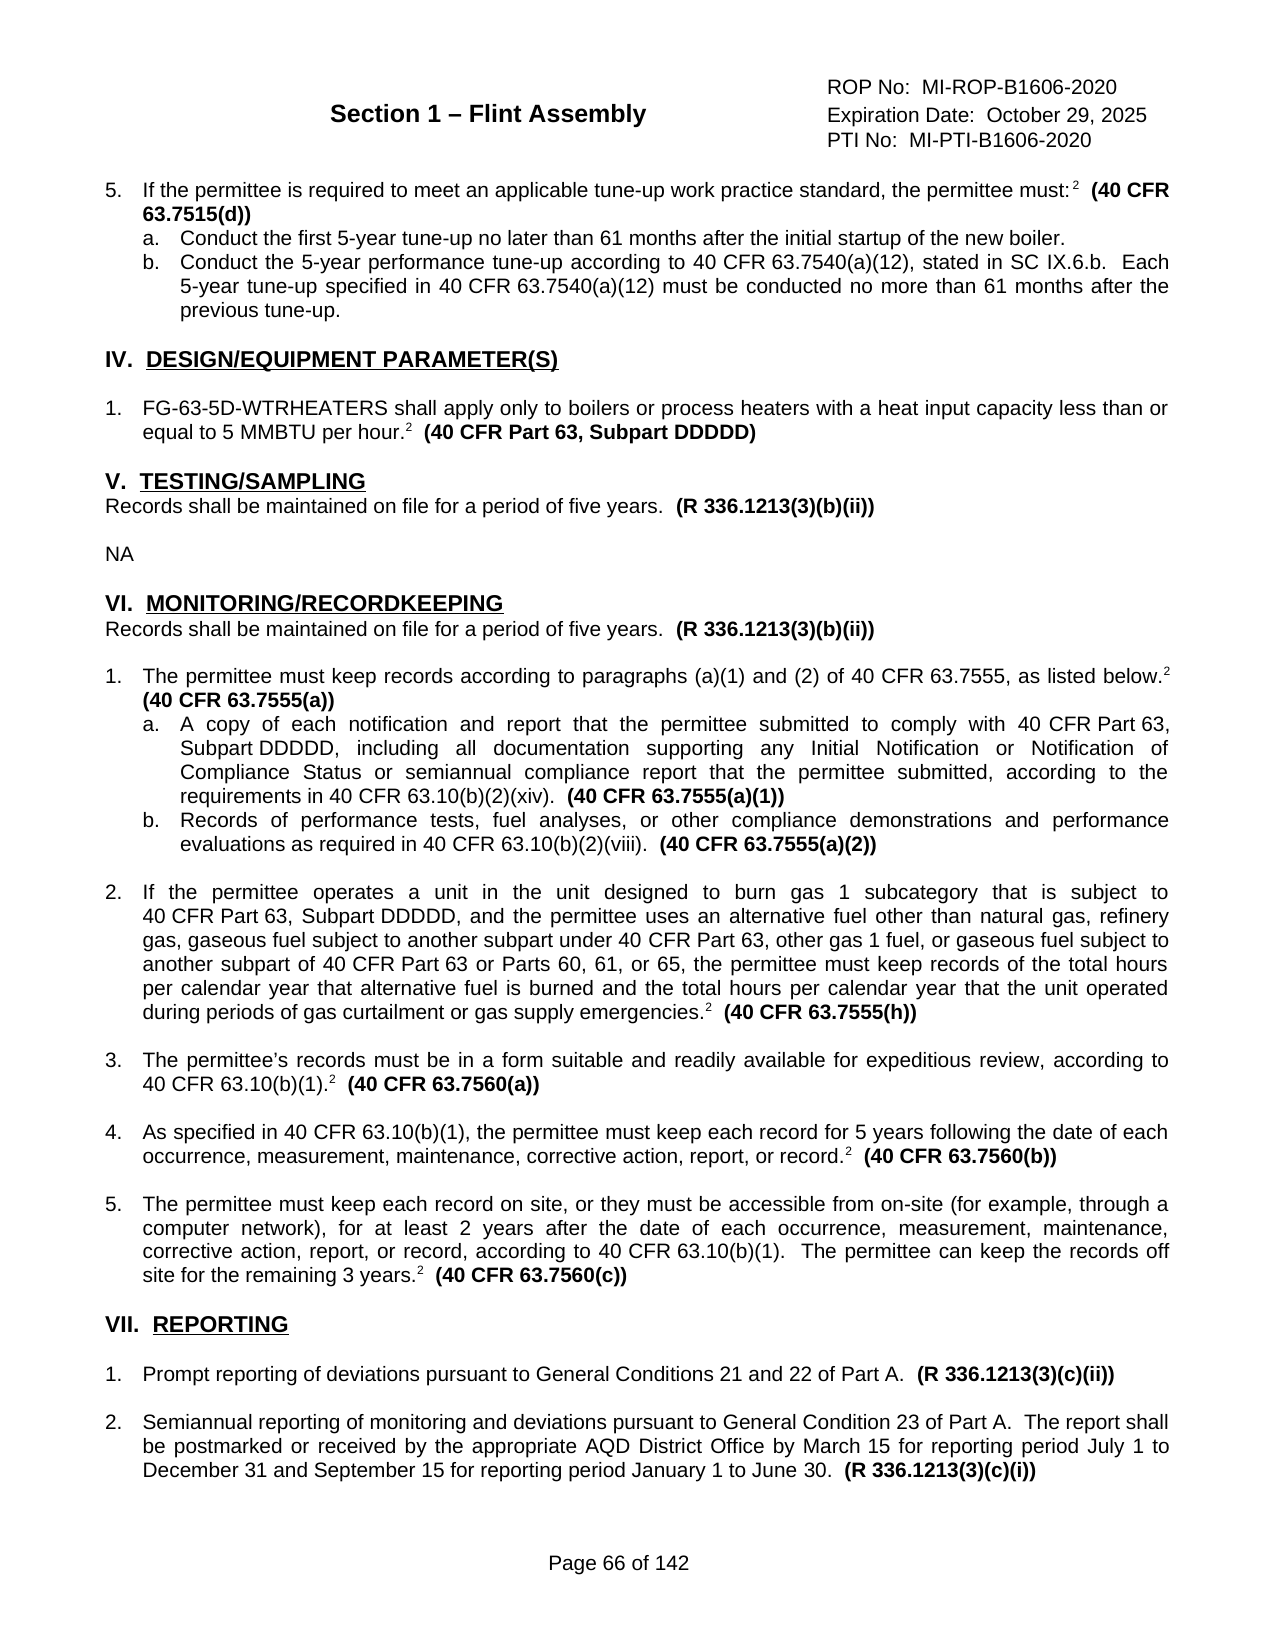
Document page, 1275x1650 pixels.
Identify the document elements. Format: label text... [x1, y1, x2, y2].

text NA [105, 542, 1170, 566]
text V. TESTING/SAMPLING [105, 468, 1170, 494]
text 2. If the permittee operates a unit in the unit designed to burn gas 1 subcategory that is subject to 40 CFR Part 63, Subpart DDDDD, and the permittee uses an alternative fuel other than natural gas, refinery gas, gaseous fuel subject to another subpart under 40 CFR Part 63, other gas 1 fuel, or gaseous fuel subject to another subpart of 40 CFR Part 63 or Parts 60, 61, or 65, the permittee must keep records of the total hours per calendar year that alternative fuel is burned and the total hours per calendar year that the unit operated during periods of gas curtailment or gas supply emergencies.2 (40 CFR 63.7555(h)) [105, 880, 1170, 1024]
text 1. Prompt reporting of deviations pursuant to General Conditions 21 and 22 of Part A. (R 336.1213(3)(c)(ii)) [105, 1362, 1170, 1386]
text 5. If the permittee is required to meet an applicable tune-up work practice standard, the permittee must:2 (40 CFR 63.7515(d)) [105, 178, 1170, 226]
text Records shall be maintained on file for a period of five years. (R 336.1213(3)(b)(ii)) [105, 494, 1170, 518]
text VII. REPORTING [105, 1311, 1170, 1338]
text 4. As specified in 40 CFR 63.10(b)(1), the permittee must keep each record for 5 years following the date of each occurrence, measurement, maintenance, corrective action, report, or record.2 (40 CFR 63.7560(b)) [105, 1119, 1170, 1167]
text b. Records of performance tests, fuel analyses, or other compliance demonstrations and performance evaluations as required in 40 CFR 63.10(b)(2)(viii). (40 CFR 63.7555(a)(2)) [142, 808, 1170, 856]
text 3. The permittee’s records must be in a form suitable and readily available for expeditious review, according to 40 CFR 63.10(b)(1).2 (40 CFR 63.7560(a)) [105, 1048, 1170, 1096]
text a. A copy of each notification and report that the permittee submitted to comply with 40 CFR Part 63, Subpart DDDDD, including all documentation supporting any Initial Notification or Notification of Compliance Status or semiannual compliance report that the permittee submitted, according to the requirements in 40 CFR 63.10(b)(2)(xiv). (40 CFR 63.7555(a)(1)) [142, 712, 1170, 808]
text a. Conduct the first 5-year tune-up no later than 61 months after the initial startup of the new boiler. [142, 226, 1170, 250]
text Records shall be maintained on file for a period of five years. (R 336.1213(3)(b)(ii)) [105, 616, 1170, 640]
text 1. FG-63-5D-WTRHEATERS shall apply only to boilers or process heaters with a heat input capacity less than or equal to 5 MMBTU per hour.2 (40 CFR Part 63, Subpart DDDDD) [105, 396, 1170, 444]
text IV. DESIGN/EQUIPMENT PARAMETER(S) [105, 346, 1170, 372]
text VI. MONITORING/RECORDKEEPING [105, 590, 1170, 616]
text 1. The permittee must keep records according to paragraphs (a)(1) and (2) of 40 CFR 63.7555, as listed below.2 (40 CFR 63.7555(a)) [105, 664, 1170, 712]
text 2. Semiannual reporting of monitoring and deviations pursuant to General Condition 23 of Part A. The report shall be postmarked or received by the appropriate AQD District Office by March 15 for reporting period July 1 to December 31 and September 15 for reporting period January 1 to June 30. (R 336.1213(3)(c)(i)) [105, 1409, 1170, 1481]
text 5. The permittee must keep each record on site, or they must be accessible from on-site (for example, through a computer network), for at least 2 years after the date of each occurrence, measurement, maintenance, corrective action, report, or record, according to 40 CFR 63.10(b)(1). The permittee can keep the records off site for the remaining 3 years.2 (40 CFR 63.7560(c)) [105, 1191, 1170, 1287]
text b. Conduct the 5-year performance tune-up according to 40 CFR 63.7540(a)(12), stated in SC IX.6.b. Each 5-year tune-up specified in 40 CFR 63.7540(a)(12) must be conducted no more than 61 months after the previous tune-up. [142, 250, 1170, 322]
